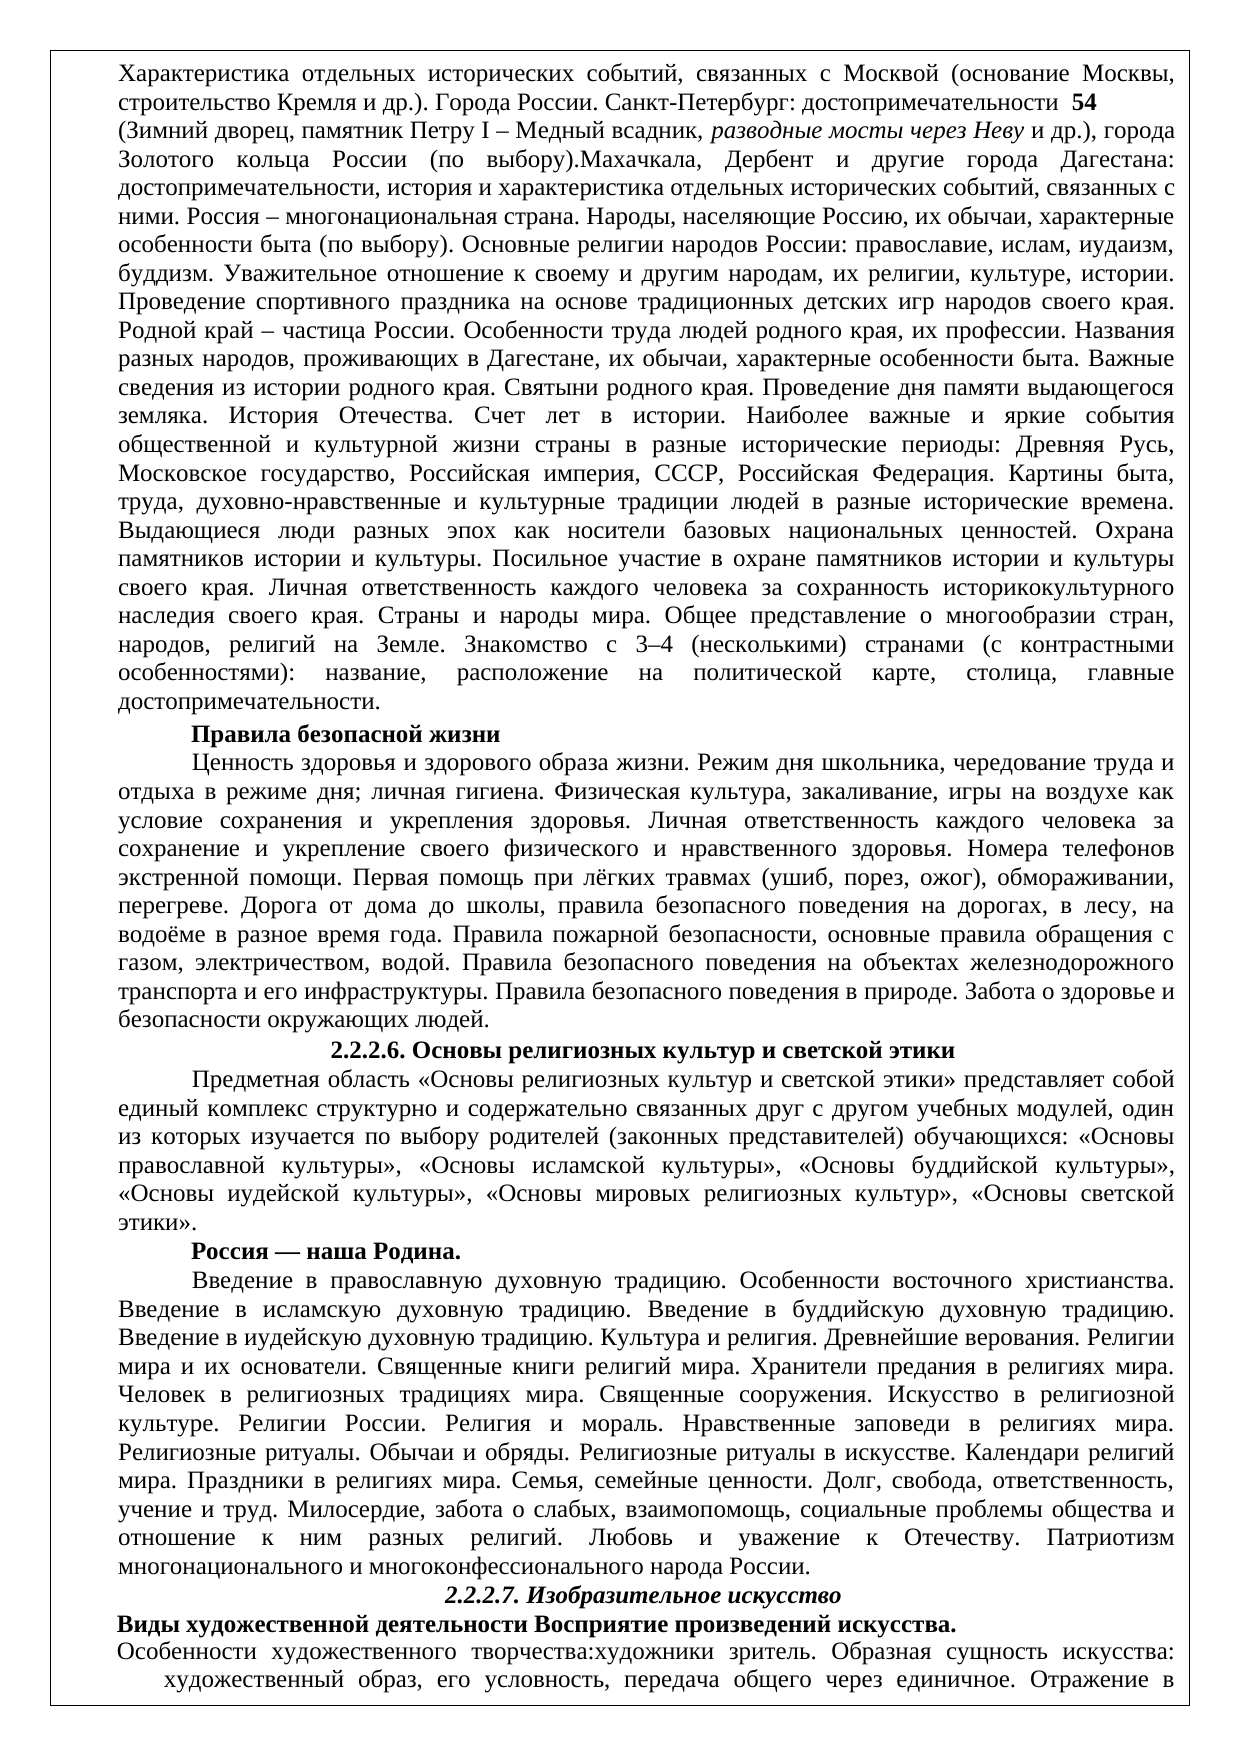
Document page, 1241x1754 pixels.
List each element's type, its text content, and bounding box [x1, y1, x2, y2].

text (Зимний дворец, памятник Петру I – Медный всадник, разводные мосты через Неву и др.), города Золотого кольца России (по выбору).Махачкала, Дербент и другие города Дагестана: достопримечательности, история и характеристика отдельных исторических событий, связанных с ними. Россия – многонациональная страна. Народы, населяющие Россию, их обычаи, характерные особенности быта (по выбору). Основные религии народов России: православие, ислам, иудаизм, буддизм. Уважительное отношение к своему и другим народам, их религии, культуре, истории. Проведение спортивного праздника на основе традиционных детских игр народов своего края. Родной край – частица России. Особенности труда людей родного края, их профессии. Названия разных народов, проживающих в Дагестане, их обычаи, характерные особенности быта. Важные сведения из истории родного края. Святыни родного края. Проведение дня памяти выдающегося земляка. История Отечества. Счет лет в истории. Наиболее важные и яркие события общественной и культурной жизни страны в разные исторические периоды: Древняя Русь, Московское государство, Российская империя, СССР, Российская Федерация. Картины быта, труда, духовно-нравственные и культурные традиции людей в разные исторические времена. Выдающиеся люди разных эпох как носители базовых национальных ценностей. Охрана памятников истории и культуры. Посильное участие в охране памятников истории и культуры своего края. Личная ответственность каждого человека за сохранность историкокультурного наследия своего края. Страны и народы мира. Общее представление о многообразии стран, народов, религий на Земле. Знакомство с 3–4 (несколькими) странами (с контрастными особенностями): название, расположение на политической карте, столица, главные достопримечательности. [118, 115, 1176, 715]
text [117, 1638, 1176, 1693]
text 2.2.2.7. Изобразительное искусство [445, 1580, 1176, 1609]
text 2.2.2.6. Основы религиозных культур и светской этики [330, 1035, 1176, 1064]
text Введение в православную духовную традицию. Особенности восточного христианства. Введение в исламскую духовную традицию. Введение в буддийскую духовную традицию. Введение в иудейскую духовную традицию. Культура и религия. Древнейшие верования. Религии мира и их основатели. Священные книги религий мира. Хранители предания в религиях мира. Человек в религиозных традициях мира. Священные сооружения. Искусство в религиозной культуре. Религии России. Религия и мораль. Нравственные заповеди в религиях мира. Религиозные ритуалы. Обычаи и обряды. Религиозные ритуалы в искусстве. Календари религий мира. Праздники в религиях мира. Семья, семейные ценности. Долг, свобода, ответственность, учение и труд. Милосердие, забота о слабых, взаимопомощь, социальные проблемы общества и отношение к ним разных религий. Любовь и уважение к Отечеству. Патриотизм многонационального и многоконфессионального народа России. [118, 1266, 1176, 1579]
text Правила безопасной жизни [191, 719, 1176, 748]
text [118, 58, 1176, 115]
text Россия — наша Родина. [191, 1236, 1176, 1265]
text Предметная область «Основы религиозных культур и светской этики» представляет собой единый комплекс структурно и содержательно связанных друг с другом учебных модулей, один из которых изучается по выбору родителей (законных представителей) обучающихся: «Основы православной культуры», «Основы исламской культуры», «Основы буддийской культуры», «Основы иудейской культуры», «Основы мировых религиозных культур», «Основы светской этики». [118, 1064, 1176, 1236]
text Виды художественной деятельности Восприятие произведений искусства. [117, 1610, 1176, 1638]
text Ценность здоровья и здорового образа жизни. Режим дня школьника, чередование труда и отдыха в режиме дня; личная гигиена. Физическая культура, закаливание, игры на воздухе как условие сохранения и укрепления здоровья. Личная ответственность каждого человека за сохранение и укрепление своего физического и нравственного здоровья. Номера телефонов экстренной помощи. Первая помощь при лёгких травмах (ушиб, порез, ожог), обмораживании, перегреве. Дорога от дома до школы, правила безопасного поведения на дорогах, в лесу, на водоёме в разное время года. Правила пожарной безопасности, основные правила обращения с газом, электричеством, водой. Правила безопасного поведения на объектах железнодорожного транспорта и его инфраструктуры. Правила безопасного поведения в природе. Забота о здоровье и безопасности окружающих людей. [118, 748, 1176, 1033]
